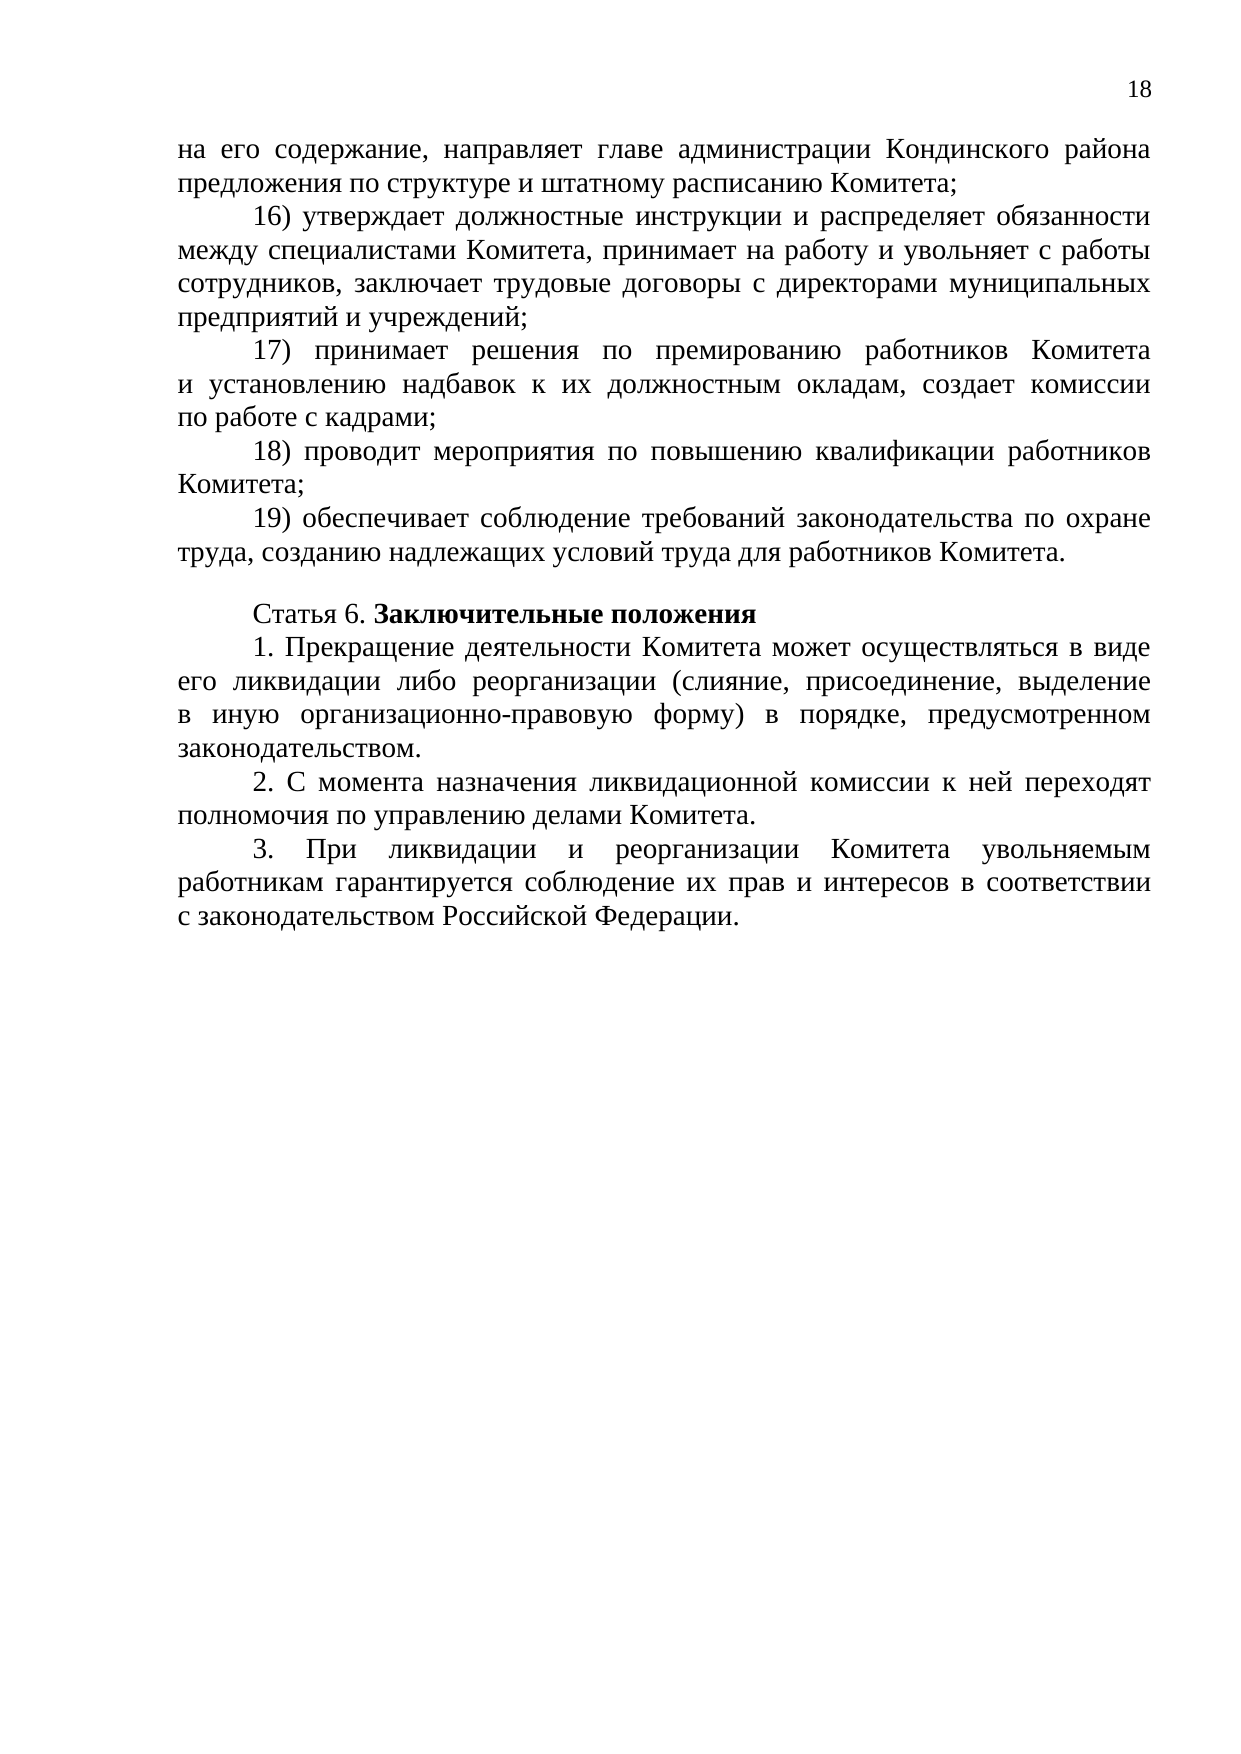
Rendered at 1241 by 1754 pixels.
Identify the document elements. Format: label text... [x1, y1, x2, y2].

text 1. Прекращение деятельности Комитета может осуществляться в виде его ликвидации либо реорганизации (слияние, присоединение, выделение в иную организационно-правовую форму) в порядке, предусмотренном законодательством. [177, 629, 1152, 764]
text 16) утверждает должностные инструкции и распределяет обязанности между специалистами Комитета, принимает на работу и увольняет с работы сотрудников, заключает трудовые договоры с директорами муниципальных предприятий и учреждений; [177, 198, 1152, 332]
text 19) обеспечивает соблюдение требований законодательства по охране труда, созданию надлежащих условий труда для работников Комитета. [177, 500, 1152, 567]
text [177, 131, 1152, 198]
text 2. С момента назначения ликвидационной комиссии к ней переходят полномочия по управлению делами Комитета. [177, 764, 1152, 831]
text Статья 6. Заключительные положения [177, 596, 1152, 629]
text 3. При ликвидации и реорганизации Комитета увольняемым работникам гарантируется соблюдение их прав и интересов в соответствии с законодательством Российской Федерации. [177, 831, 1152, 931]
text 17) принимает решения по премированию работников Комитета и установлению надбавок к их должностным окладам, создает комиссии по работе с кадрами; [177, 332, 1152, 433]
text 18) проводит мероприятия по повышению квалификации работников Комитета; [177, 433, 1152, 500]
